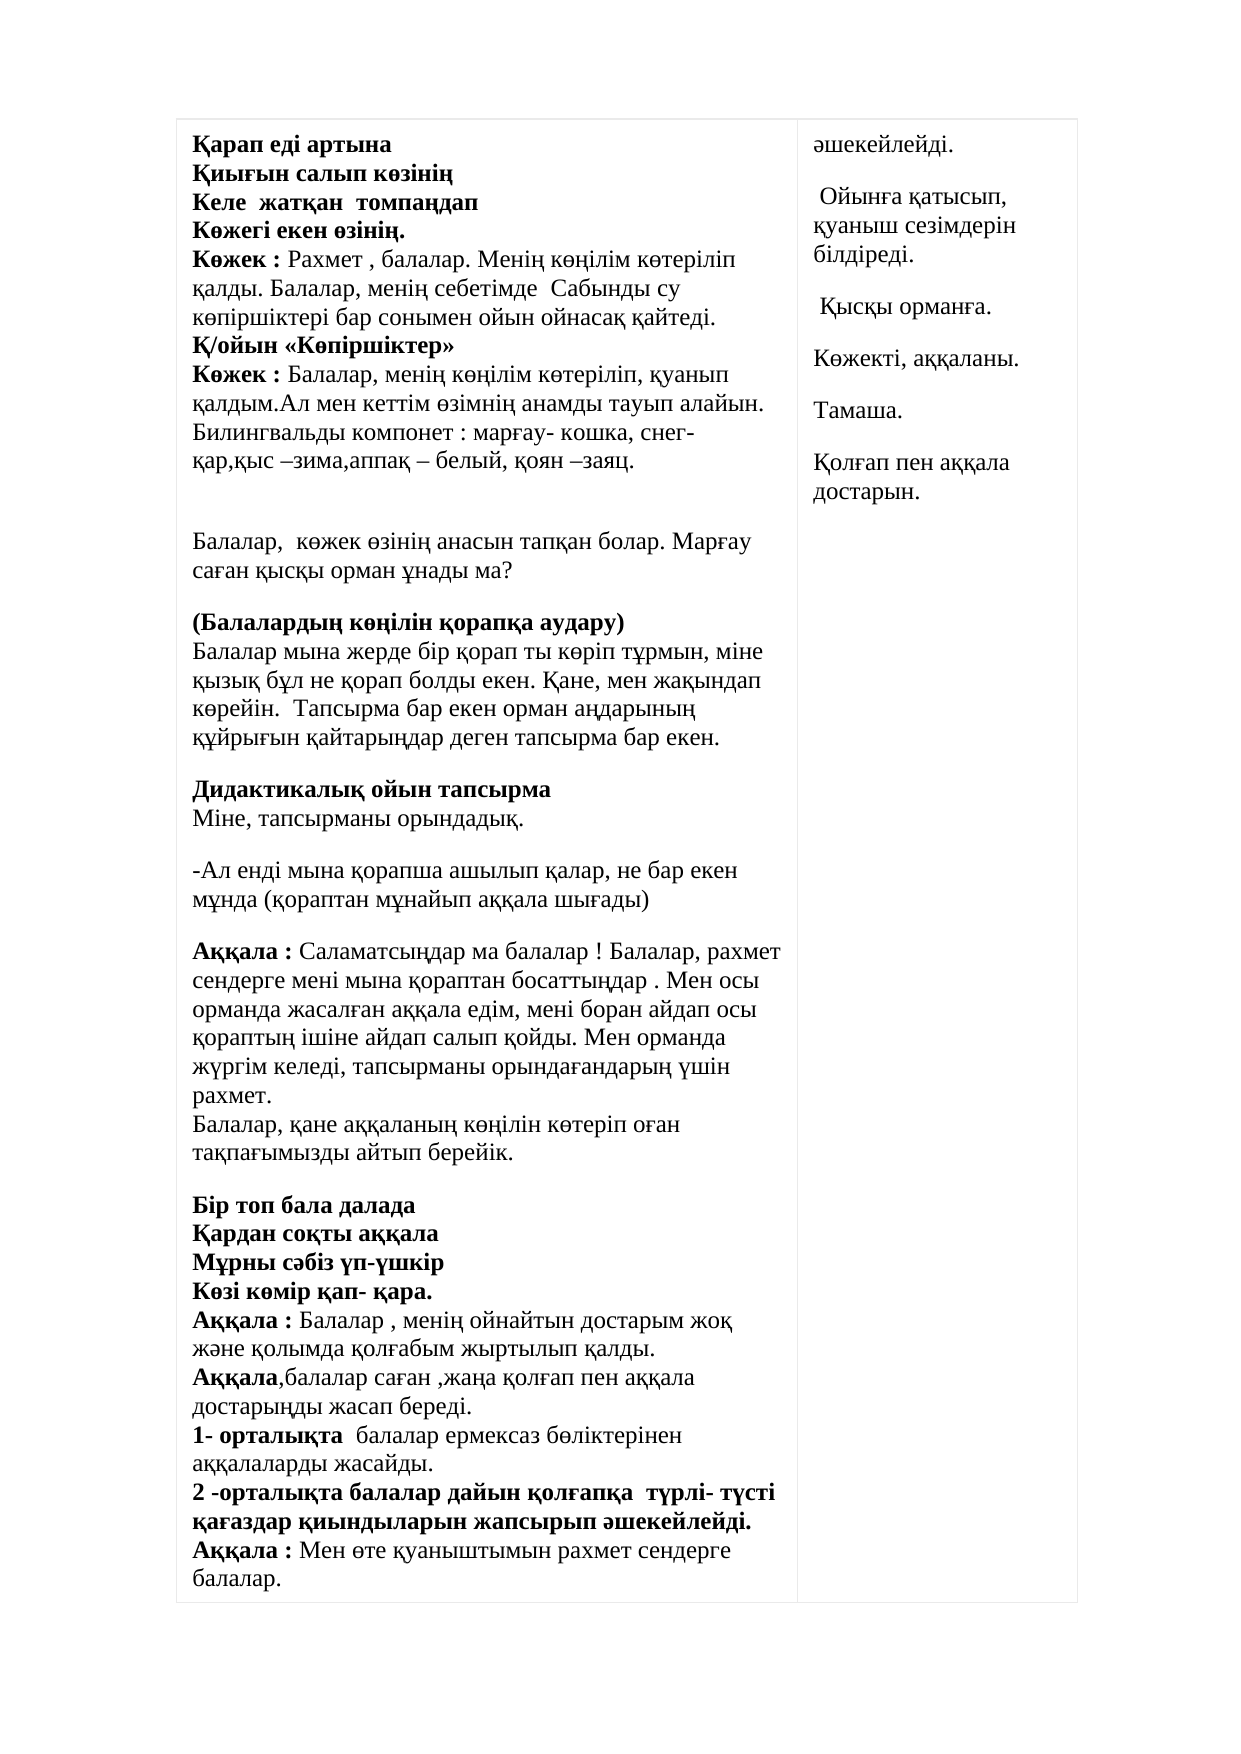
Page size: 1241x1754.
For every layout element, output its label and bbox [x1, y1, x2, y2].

table_cell [177, 120, 797, 1602]
table_cell [798, 120, 1077, 1602]
